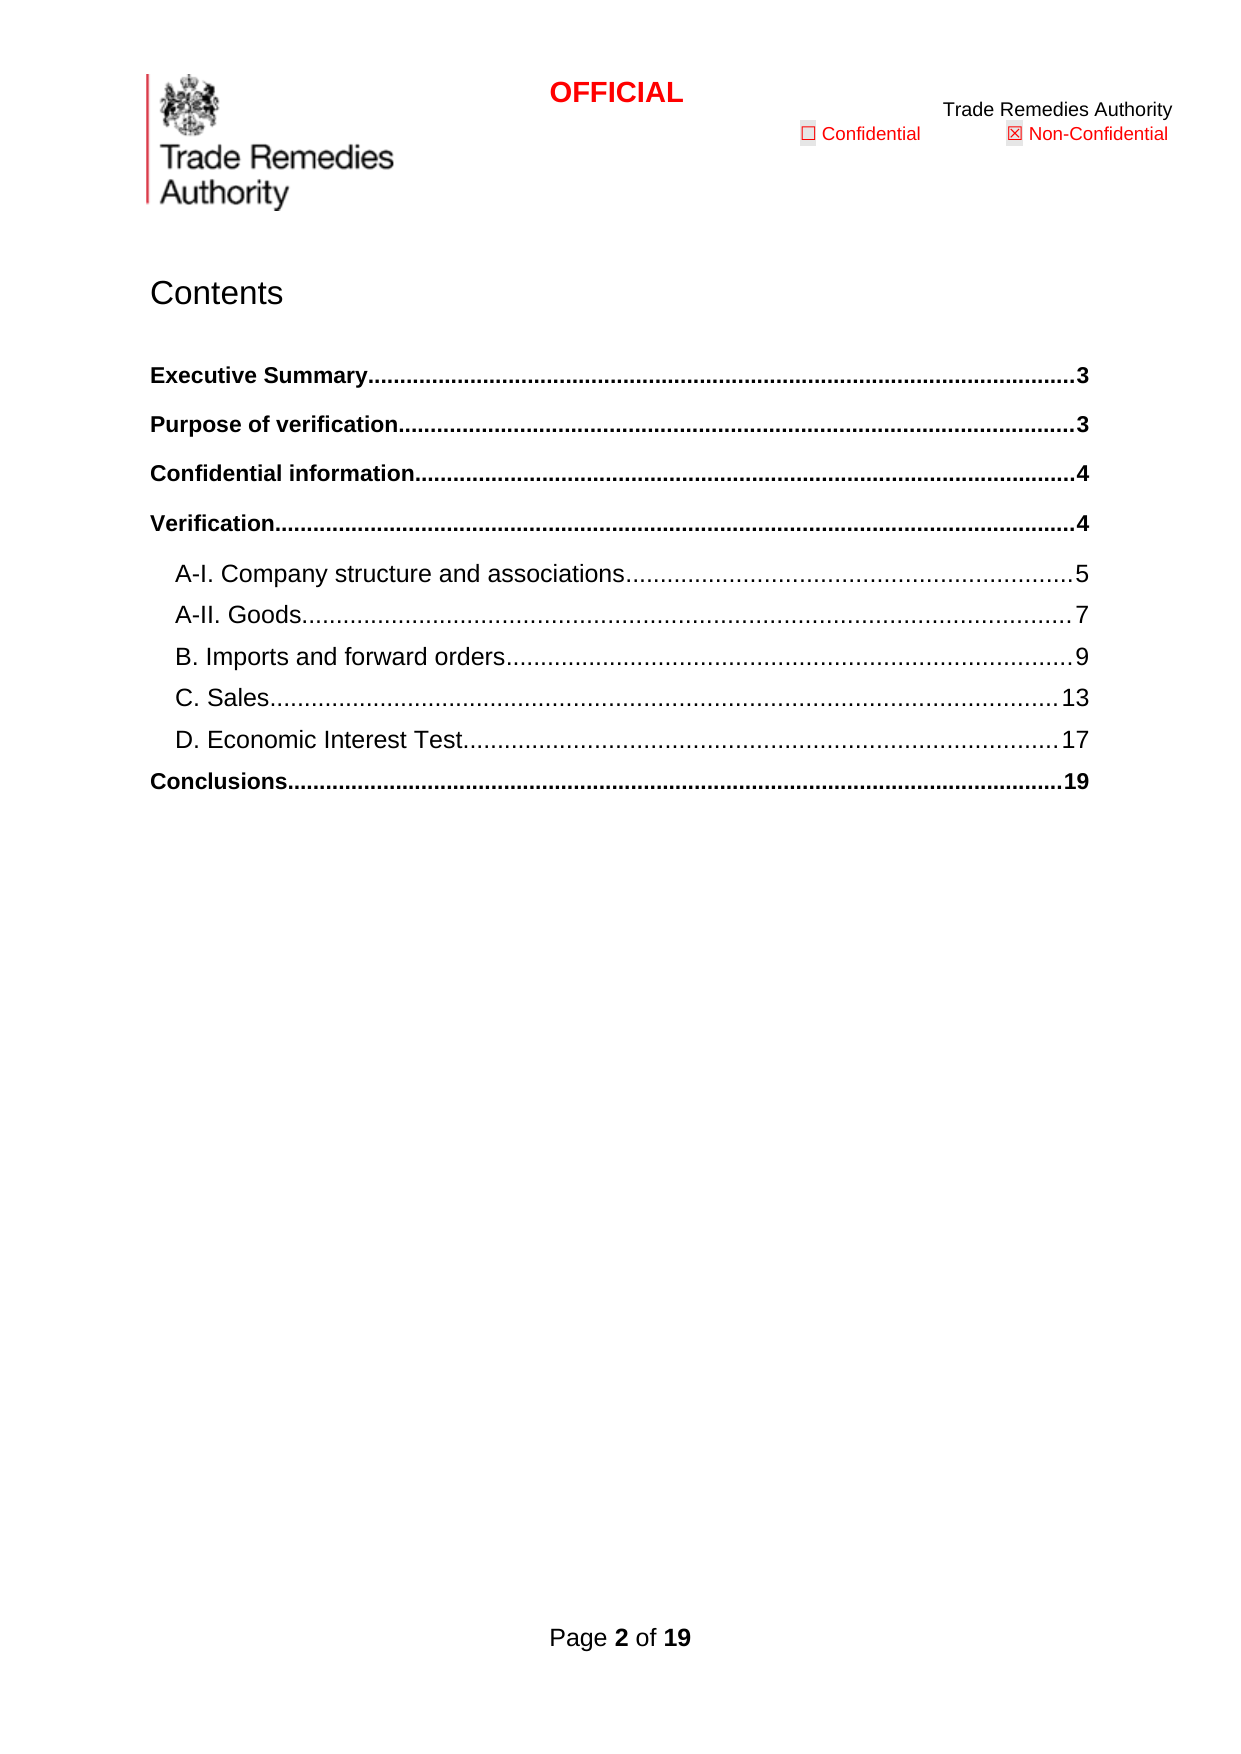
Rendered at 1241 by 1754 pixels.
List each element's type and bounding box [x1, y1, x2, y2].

picture [146, 74, 394, 211]
